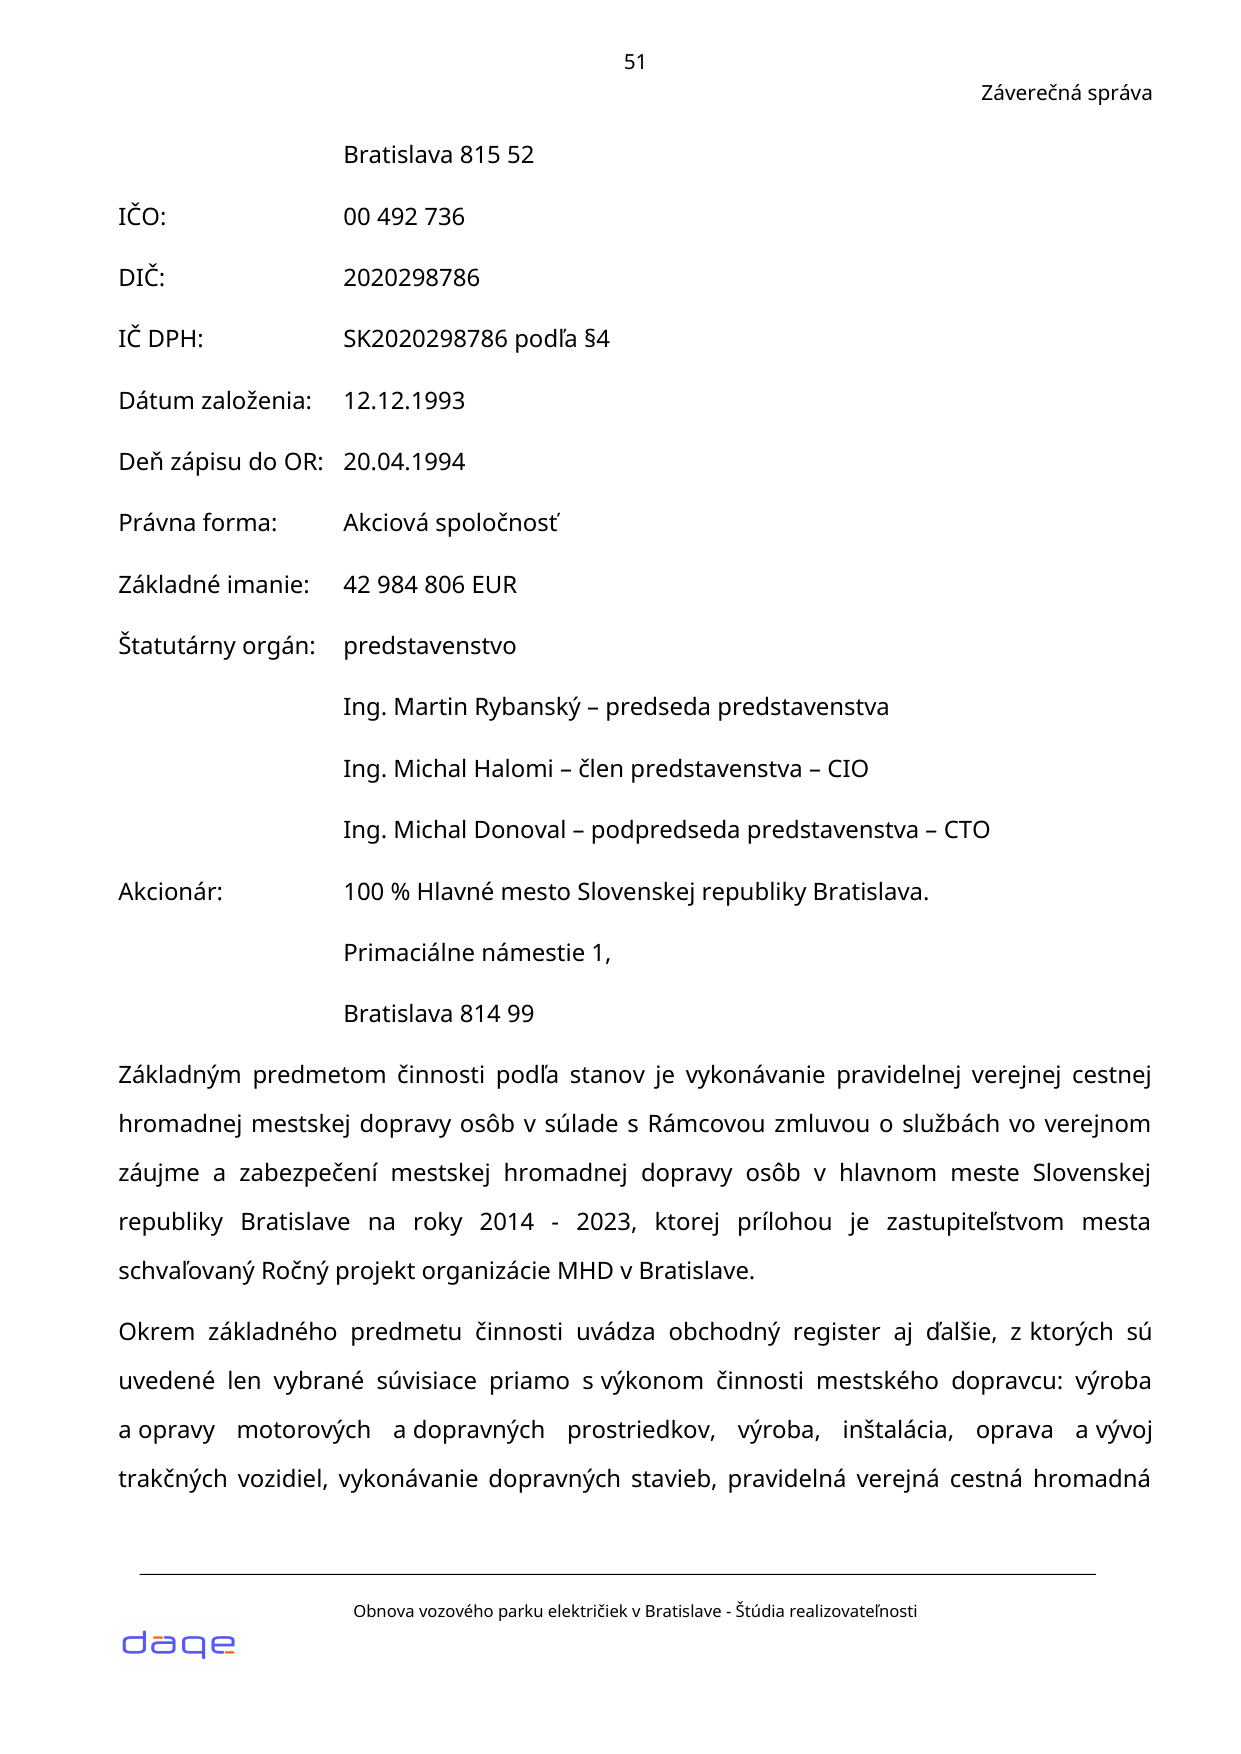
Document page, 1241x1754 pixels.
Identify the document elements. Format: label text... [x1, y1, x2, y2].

text Štatutárny orgán: predstavenstvo [118, 629, 1153, 661]
text Právna forma: Akciová spoločnosť [118, 506, 1153, 539]
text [118, 1315, 1153, 1494]
text Akcionár: 100 % Hlavné mesto Slovenskej republiky Bratislava. [118, 874, 1153, 907]
text Ing. Martin Rybanský – predseda predstavenstva [268, 690, 1153, 723]
text Bratislava 815 52 [268, 138, 1153, 171]
text DIČ: 2020298786 [118, 261, 1153, 293]
text IČO: 00 492 736 [118, 199, 1153, 232]
picture [118, 1621, 241, 1668]
text Ing. Michal Halomi – člen predstavenstva – CIO [268, 752, 1153, 784]
text Primaciálne námestie 1, [268, 936, 1153, 968]
text IČ DPH: SK2020298786 podľa §4 [118, 322, 1153, 355]
text Deň zápisu do OR: 20.04.1994 [118, 445, 1153, 477]
text Základným predmetom činnosti podľa stanov je vykonávanie pravidelnej verejnej cestnej hromadnej mestskej dopravy osôb v súlade s Rámcovou zmluvou o službách vo verejnom záujme a zabezpečení mestskej hromadnej dopravy osôb v hlavnom meste Slovenskej republiky Bratislave na roky 2014 - 2023, ktorej prílohou je zastupiteľstvom mesta schvaľovaný Ročný projekt organizácie MHD v Bratislave. [118, 1058, 1153, 1286]
text Bratislava 814 99 [268, 997, 1153, 1029]
text Dátum založenia: 12.12.1993 [118, 383, 1153, 416]
text Základné imanie: 42 984 806 EUR [118, 567, 1153, 600]
text Ing. Michal Donoval – podpredseda predstavenstva – CTO [268, 813, 1153, 846]
